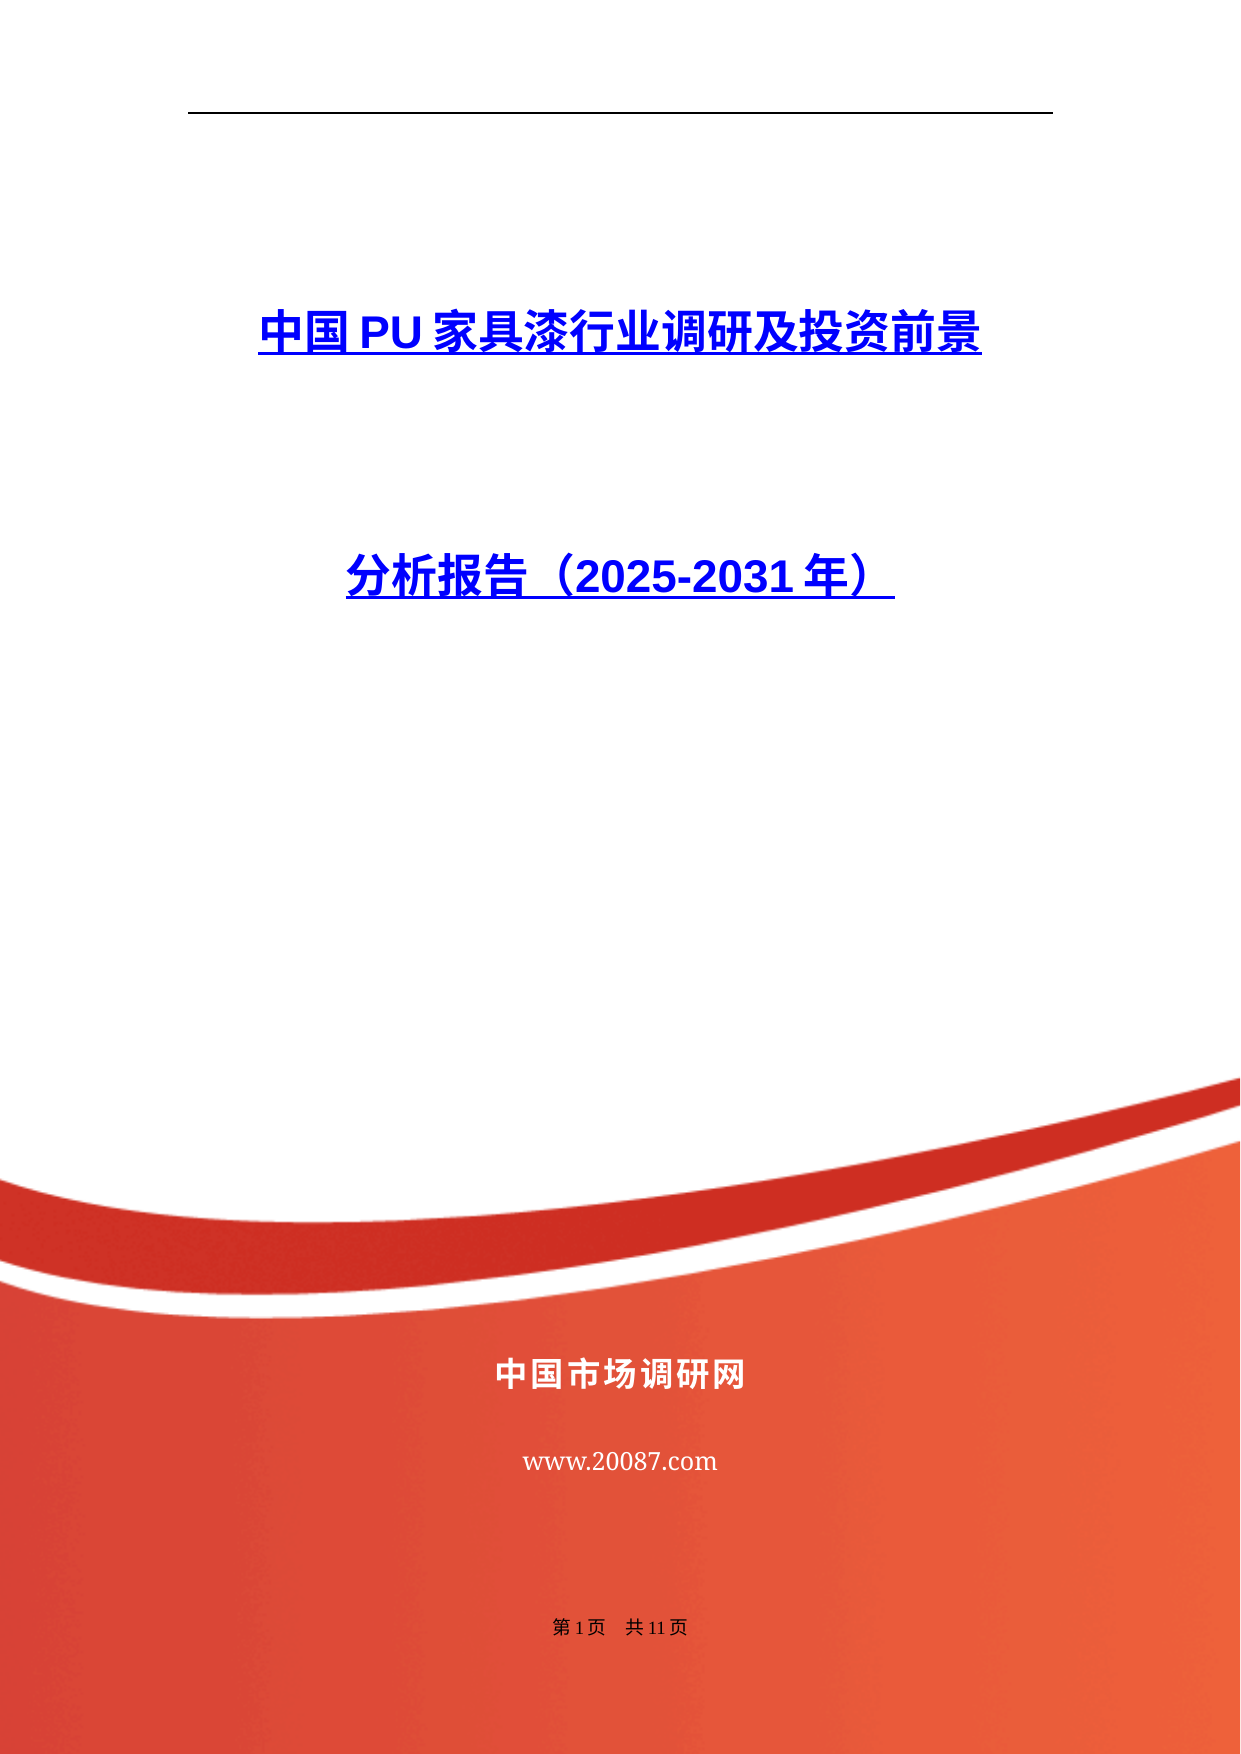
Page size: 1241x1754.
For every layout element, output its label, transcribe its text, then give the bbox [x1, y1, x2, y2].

table_header 中国PU家具漆行业调研及投资前景分析报告（2025-2031年） [188, 207, 1053, 773]
text www.20087.com [187, 1428, 1053, 1493]
picture [0, 1006, 1241, 1754]
subtitle 中国市场调研网 [187, 1339, 1053, 1404]
